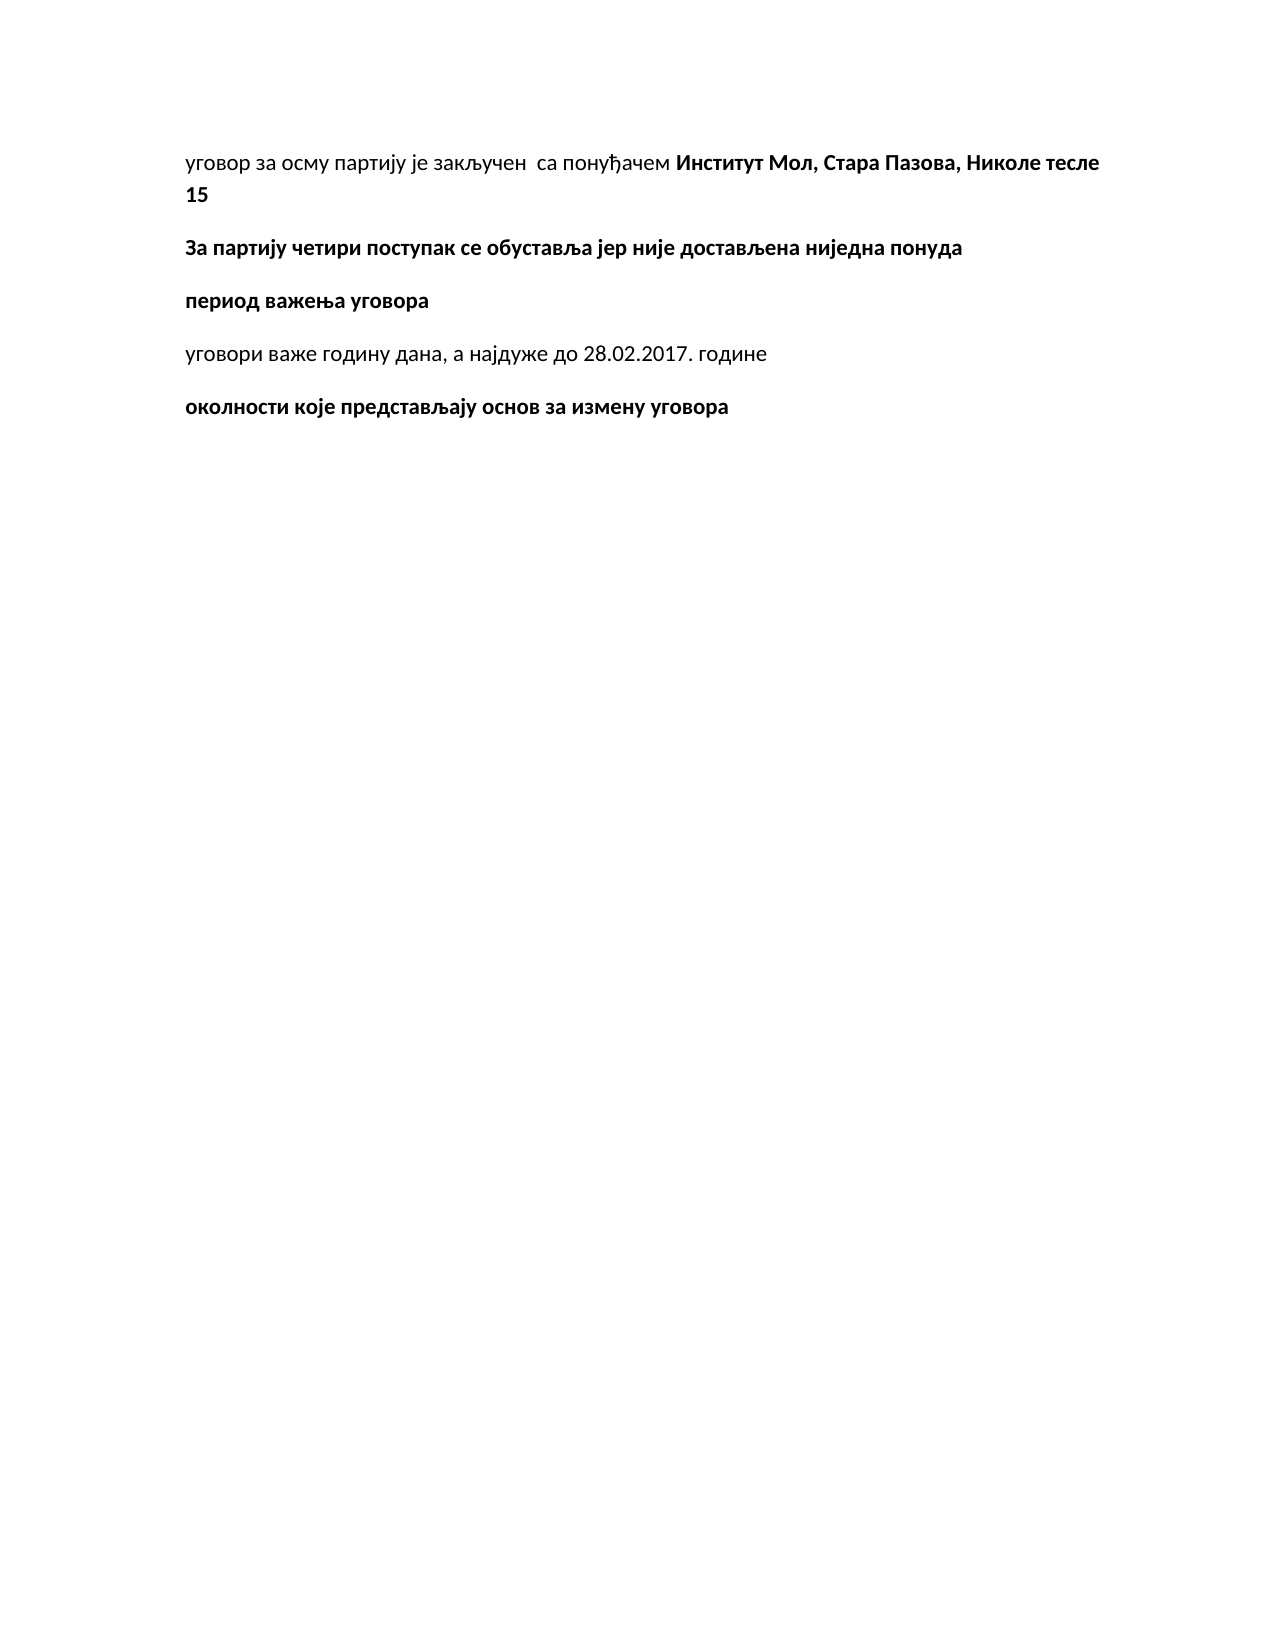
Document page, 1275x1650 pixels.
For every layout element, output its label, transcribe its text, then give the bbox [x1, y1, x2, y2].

text период важења уговора [185, 286, 1127, 314]
text уговор за осму партију је закључен са понуђачем Институт Мол, Стара Пазова, Николе тесле 15 [185, 148, 1127, 208]
text уговори важе годину дана, а најдуже до 28.02.2017. године [185, 339, 1127, 367]
text За партију четири поступак се обуставља јер није достављена ниједна понуда [185, 233, 1127, 261]
text околности које представљају основ за измену уговора [185, 392, 1127, 420]
